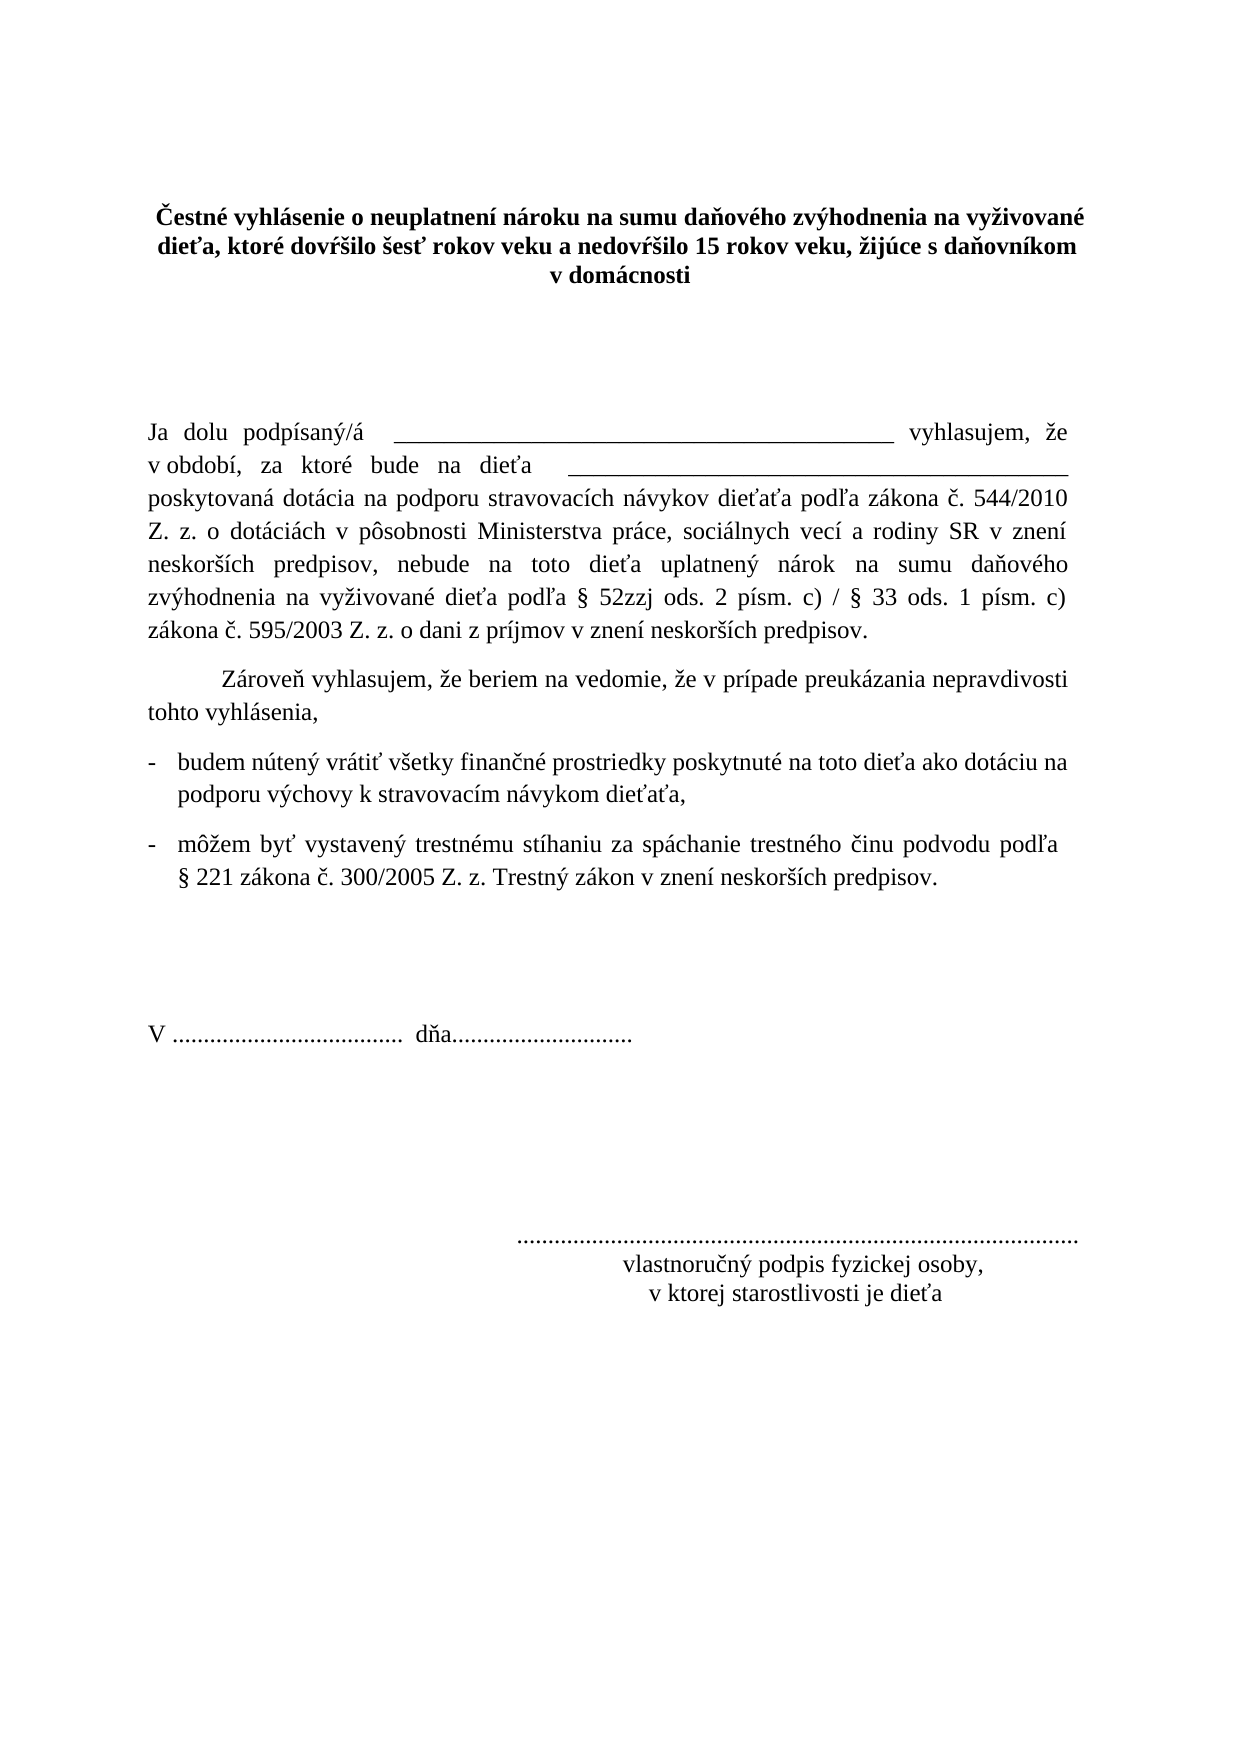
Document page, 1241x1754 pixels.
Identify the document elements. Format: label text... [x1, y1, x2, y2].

text v ktorej starostlivosti je dieťa [523, 1278, 1093, 1306]
text vlastnoručný podpis fyzickej osoby, [523, 1249, 1093, 1278]
text Zároveň vyhlasujem, že beriem na vedomie, že v prípade preukázania nepravdivosti tohto vyhlásenia, [148, 664, 1068, 726]
text Ja dolu podpísaný/á ________________________________________ vyhlasujem, že v období, za ktoré bude na dieťa ________________________________________ poskytovaná dotácia na podporu stravovacích návykov dieťaťa podľa zákona č. 544/2010 Z. z. o dotáciách v pôsobnosti Ministerstva práce, sociálnych vecí a rodiny SR v znení neskorších predpisov, nebude na toto dieťa uplatnený nárok na sumu daňového zvýhodnenia na vyživované dieťa podľa § 52zzj ods. 2 písm. c) / § 33 ods. 1 písm. c) zákona č. 595/2003 Z. z. o dani z príjmov v znení neskorších predpisov. [148, 417, 1068, 644]
text .......................................................................................... [373, 1220, 1093, 1249]
subtitle Čestné vyhlásenie o neuplatnení nároku na sumu daňového zvýhodnenia na vyživované dieťa, ktoré dovŕšilo šesť rokov veku a nedovŕšilo 15 rokov veku, žijúce s daňovníkom v domácnosti [148, 202, 1093, 289]
list budem nútený vrátiť všetky finančné prostriedky poskytnuté na toto dieťa ako dotáciu na podporu výchovy k stravovacím návykom dieťaťa, [148, 747, 1068, 808]
list môžem byť vystavený trestnému stíhaniu za spáchanie trestného činu podvodu podľa § 221 zákona č. 300/2005 Z. z. Trestný zákon v znení neskorších predpisov. [148, 829, 1068, 891]
text V ..................................... dňa............................. [148, 1019, 1093, 1048]
